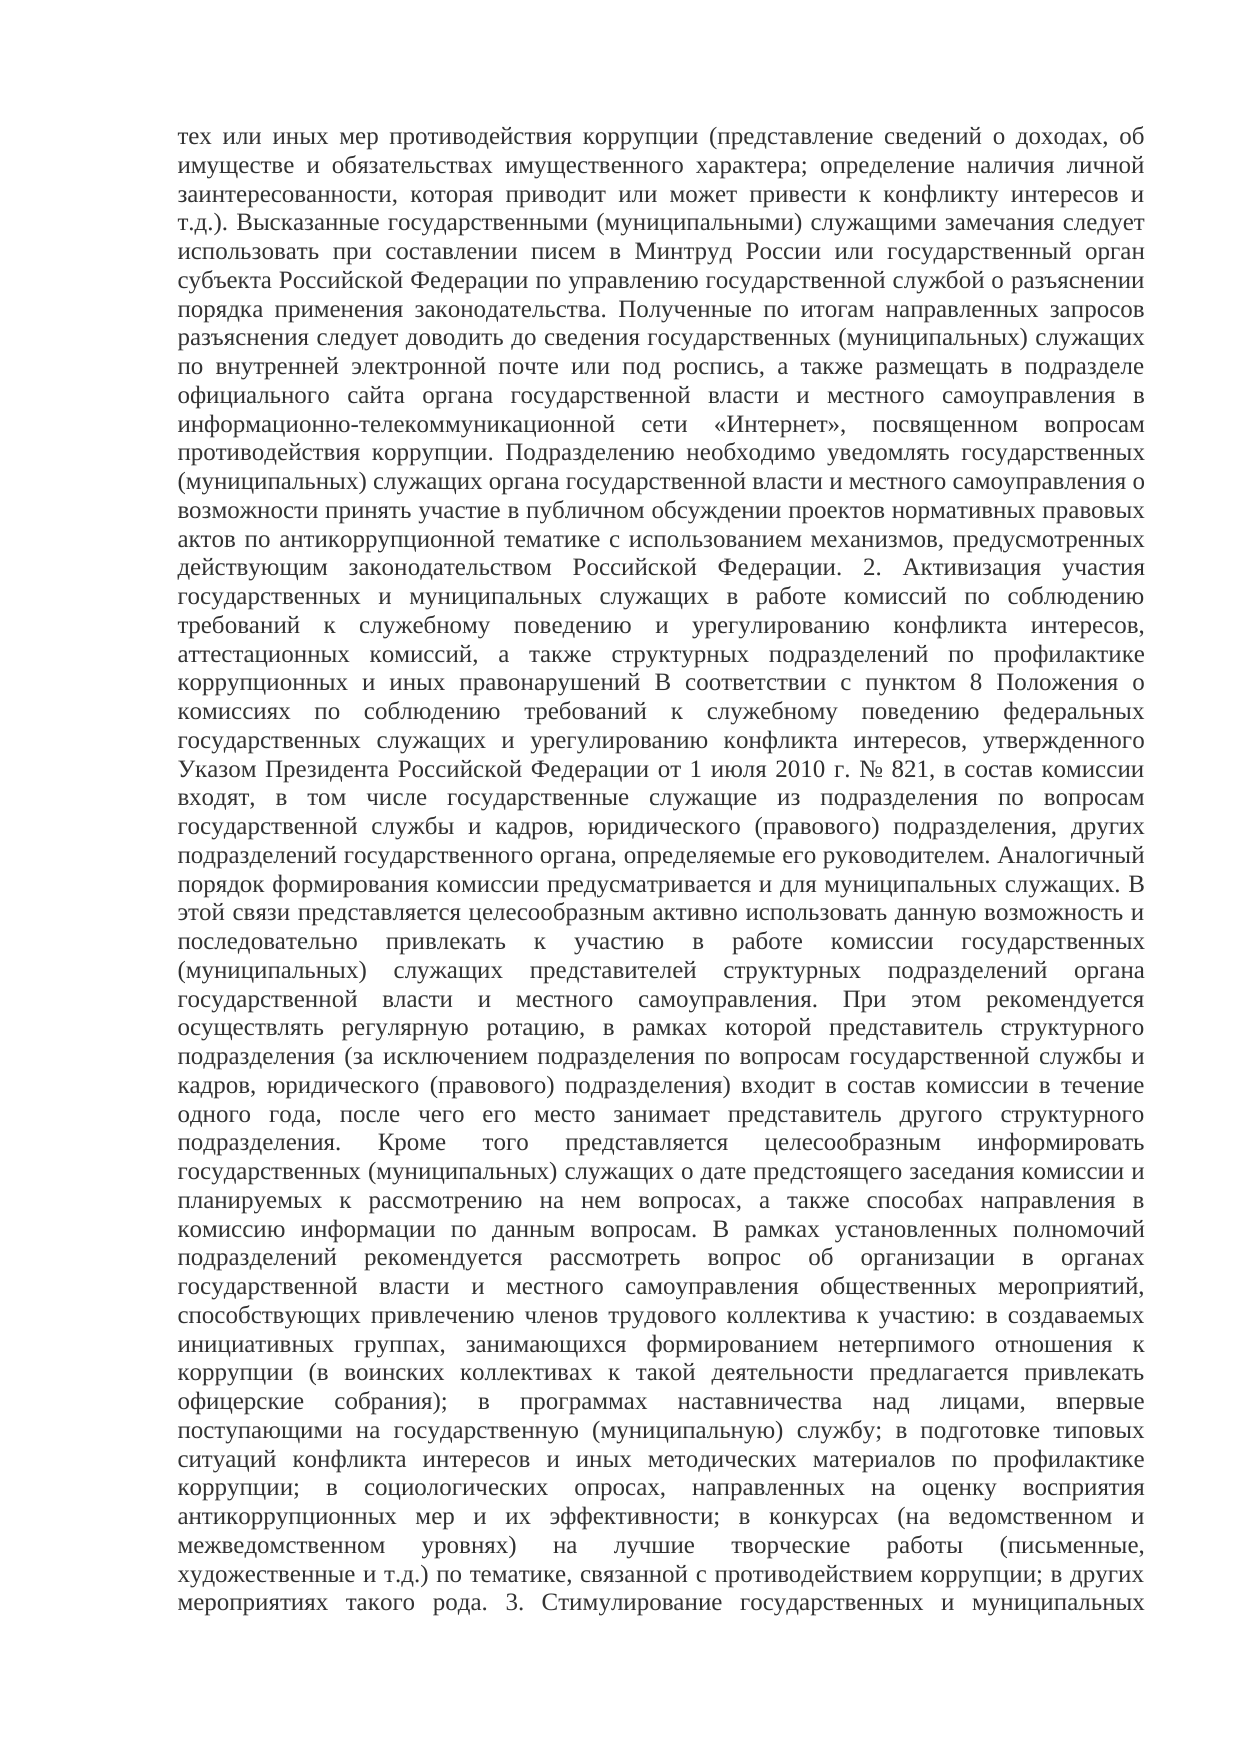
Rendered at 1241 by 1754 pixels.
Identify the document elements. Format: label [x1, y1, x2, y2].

table_cell [174, 118, 1148, 1619]
